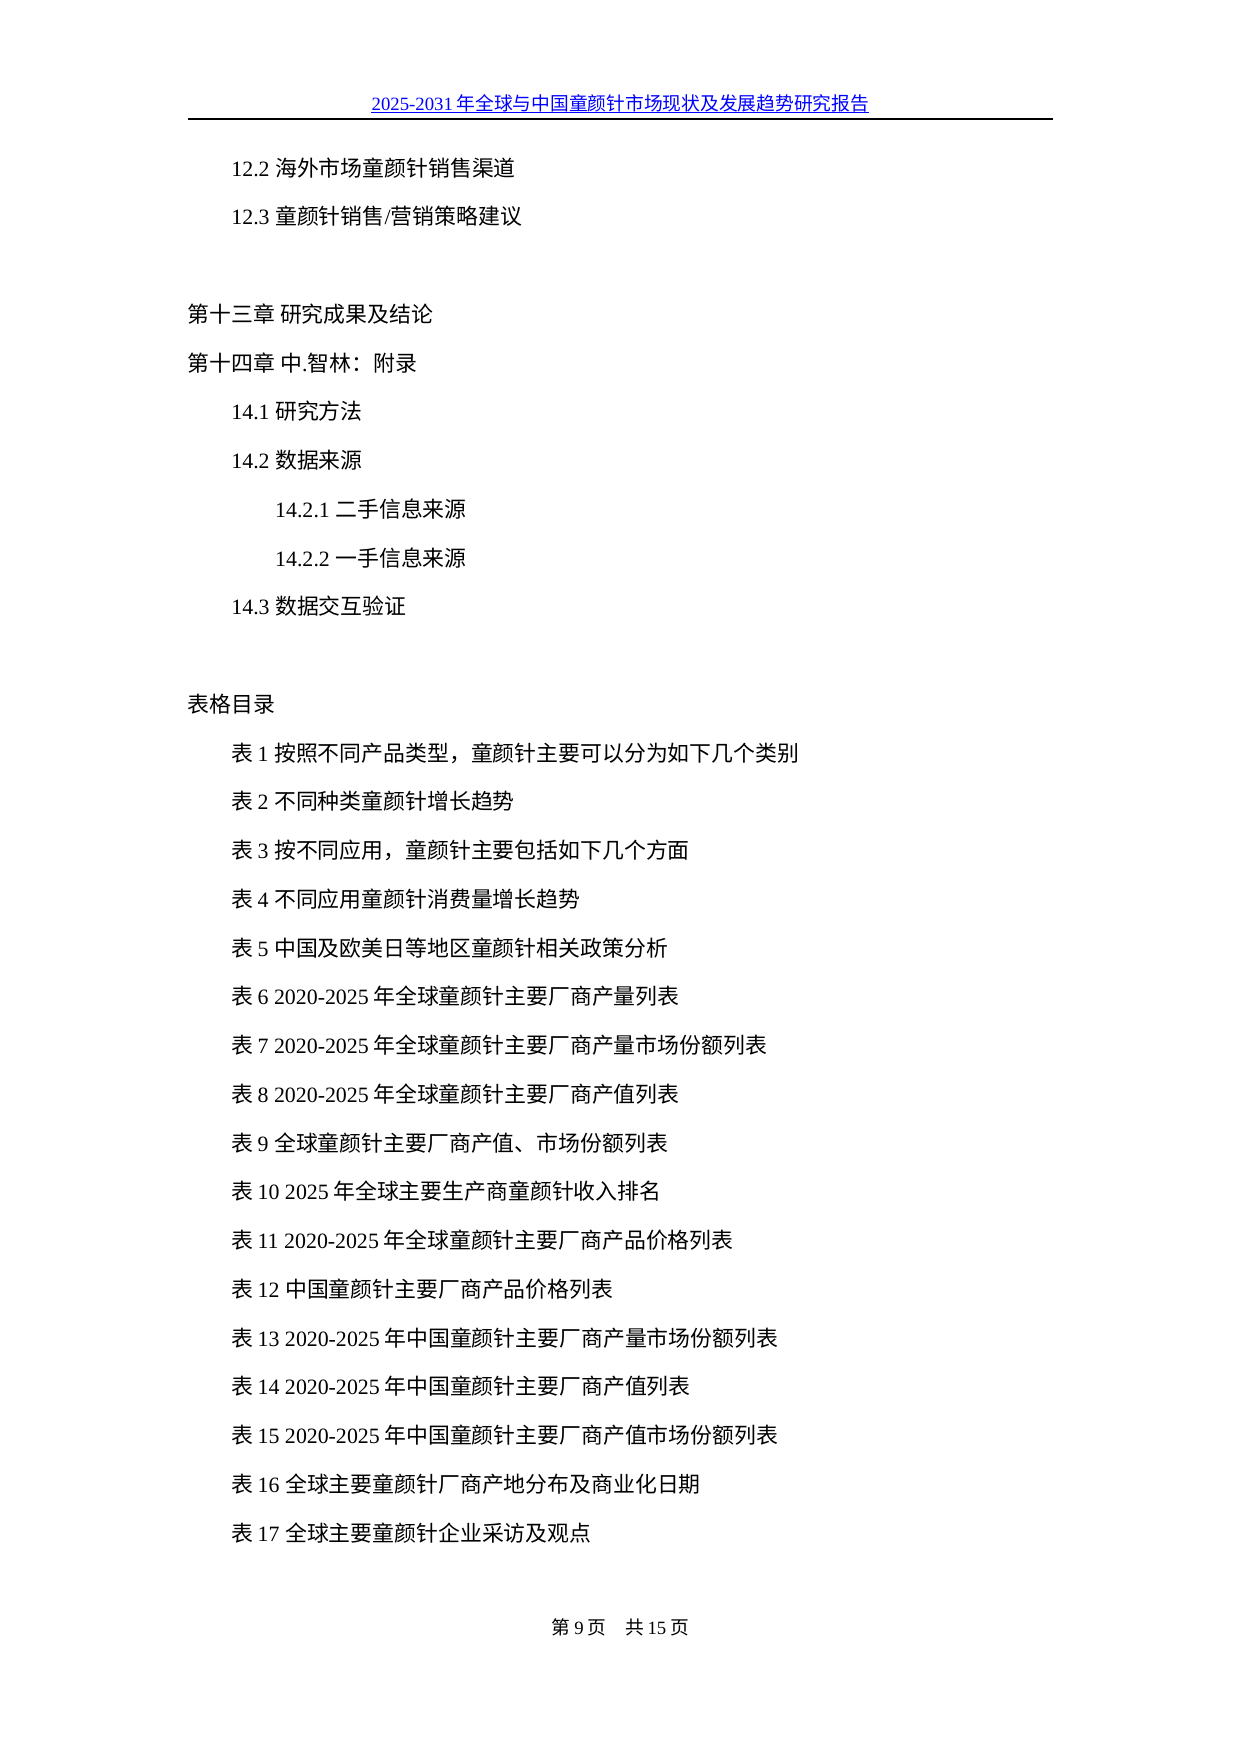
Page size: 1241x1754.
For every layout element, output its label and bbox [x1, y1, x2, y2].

text [187, 150, 1053, 1548]
